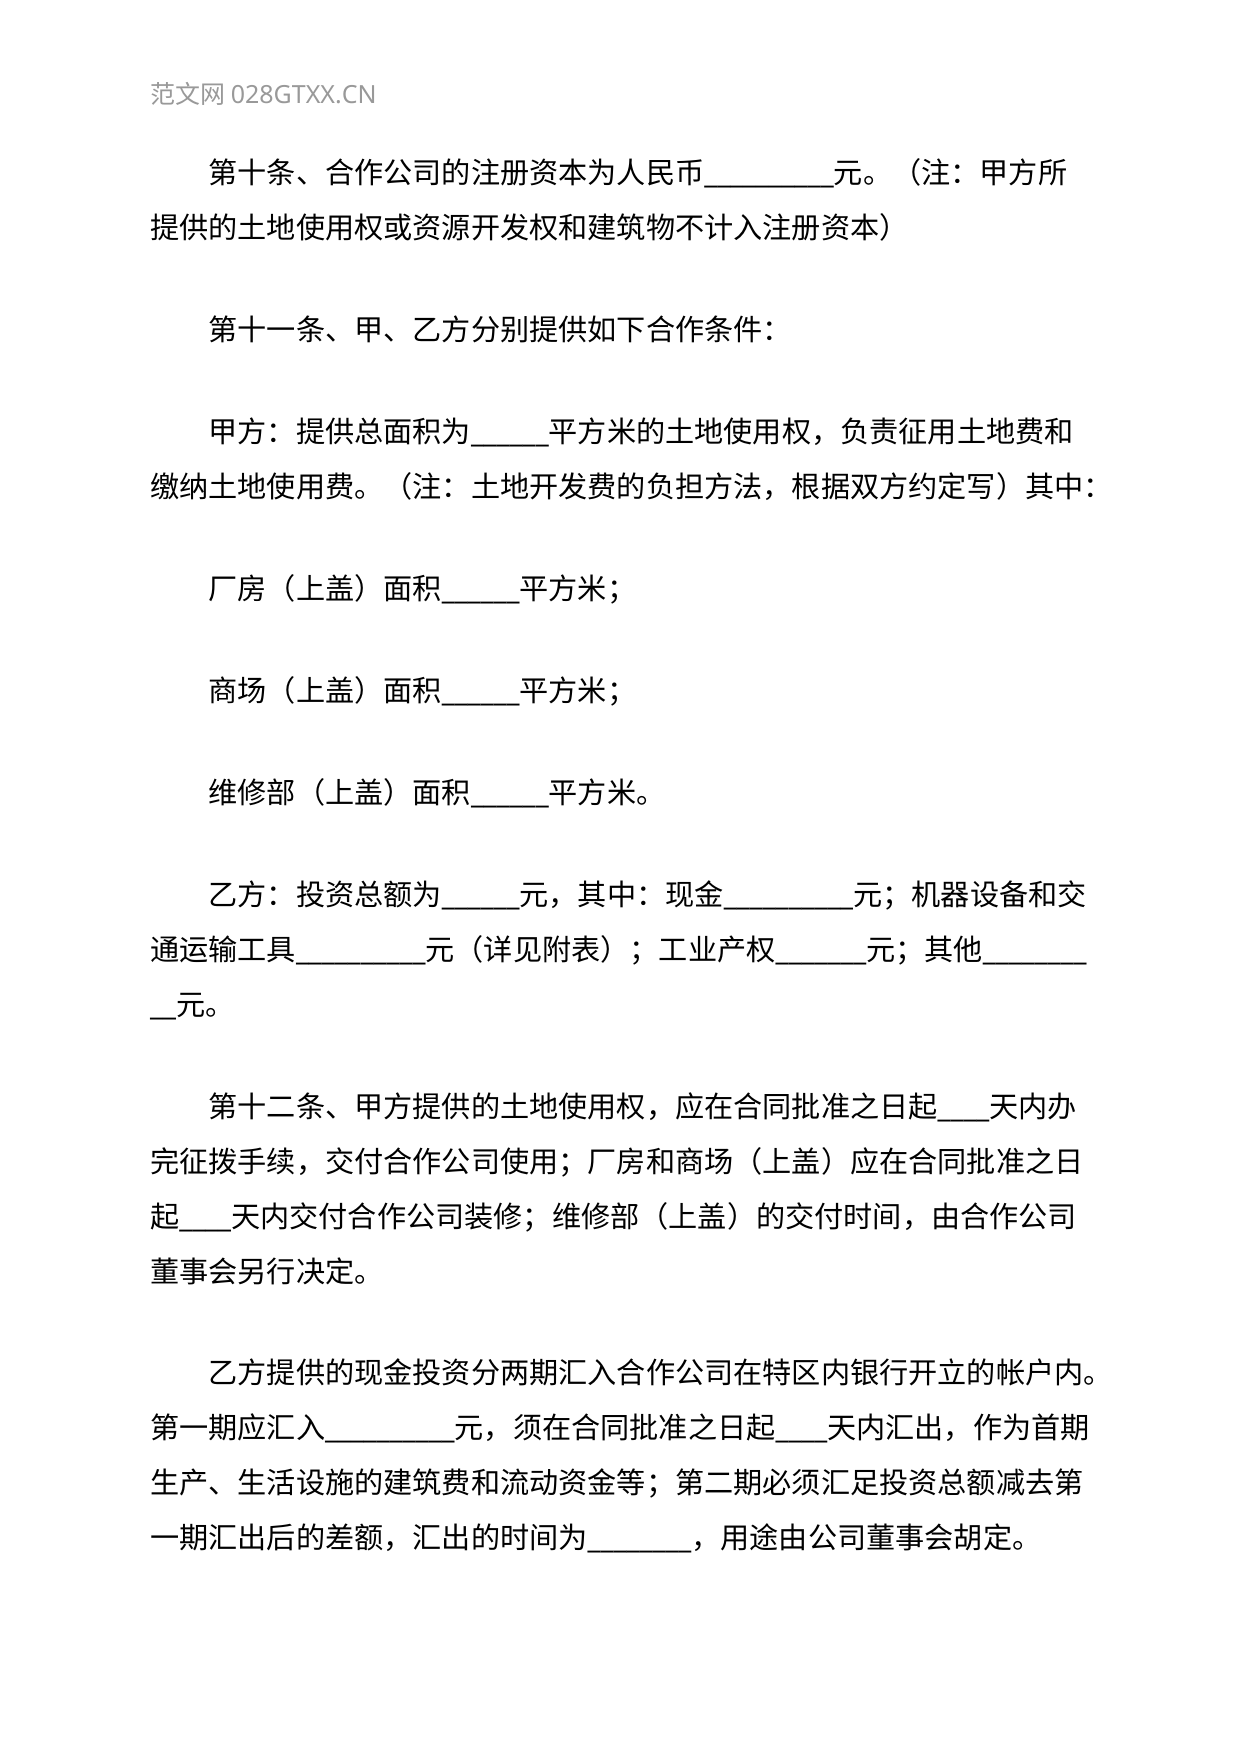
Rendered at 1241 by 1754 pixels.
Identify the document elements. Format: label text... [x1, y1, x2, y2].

text 商场（上盖）面积______平方米； [150, 667, 1090, 710]
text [150, 1350, 1090, 1557]
text 厂房（上盖）面积______平方米； [150, 565, 1090, 608]
text 第十一条、甲、乙方分别提供如下合作条件： [150, 307, 1090, 349]
text 第十条、合作公司的注册资本为人民币__________元。（注：甲方所提供的土地使用权或资源开发权和建筑物不计入注册资本） [150, 150, 1090, 247]
text 甲方：提供总面积为______平方米的土地使用权，负责征用土地费和缴纳土地使用费。（注：土地开发费的负担方法，根据双方约定写）其中： [150, 408, 1090, 506]
text 乙方：投资总额为______元，其中：现金__________元；机器设备和交通运输工具__________元（详见附表）；工业产权_______元；其他__________元。 [150, 871, 1090, 1024]
text 维修部（上盖）面积______平方米。 [150, 769, 1090, 812]
text 第十二条、甲方提供的土地使用权，应在合同批准之日起____天内办完征拨手续，交付合作公司使用；厂房和商场（上盖）应在合同批准之日起____天内交付合作公司装修；维修部（上盖）的交付时间，由合作公司董事会另行决定。 [150, 1083, 1090, 1290]
